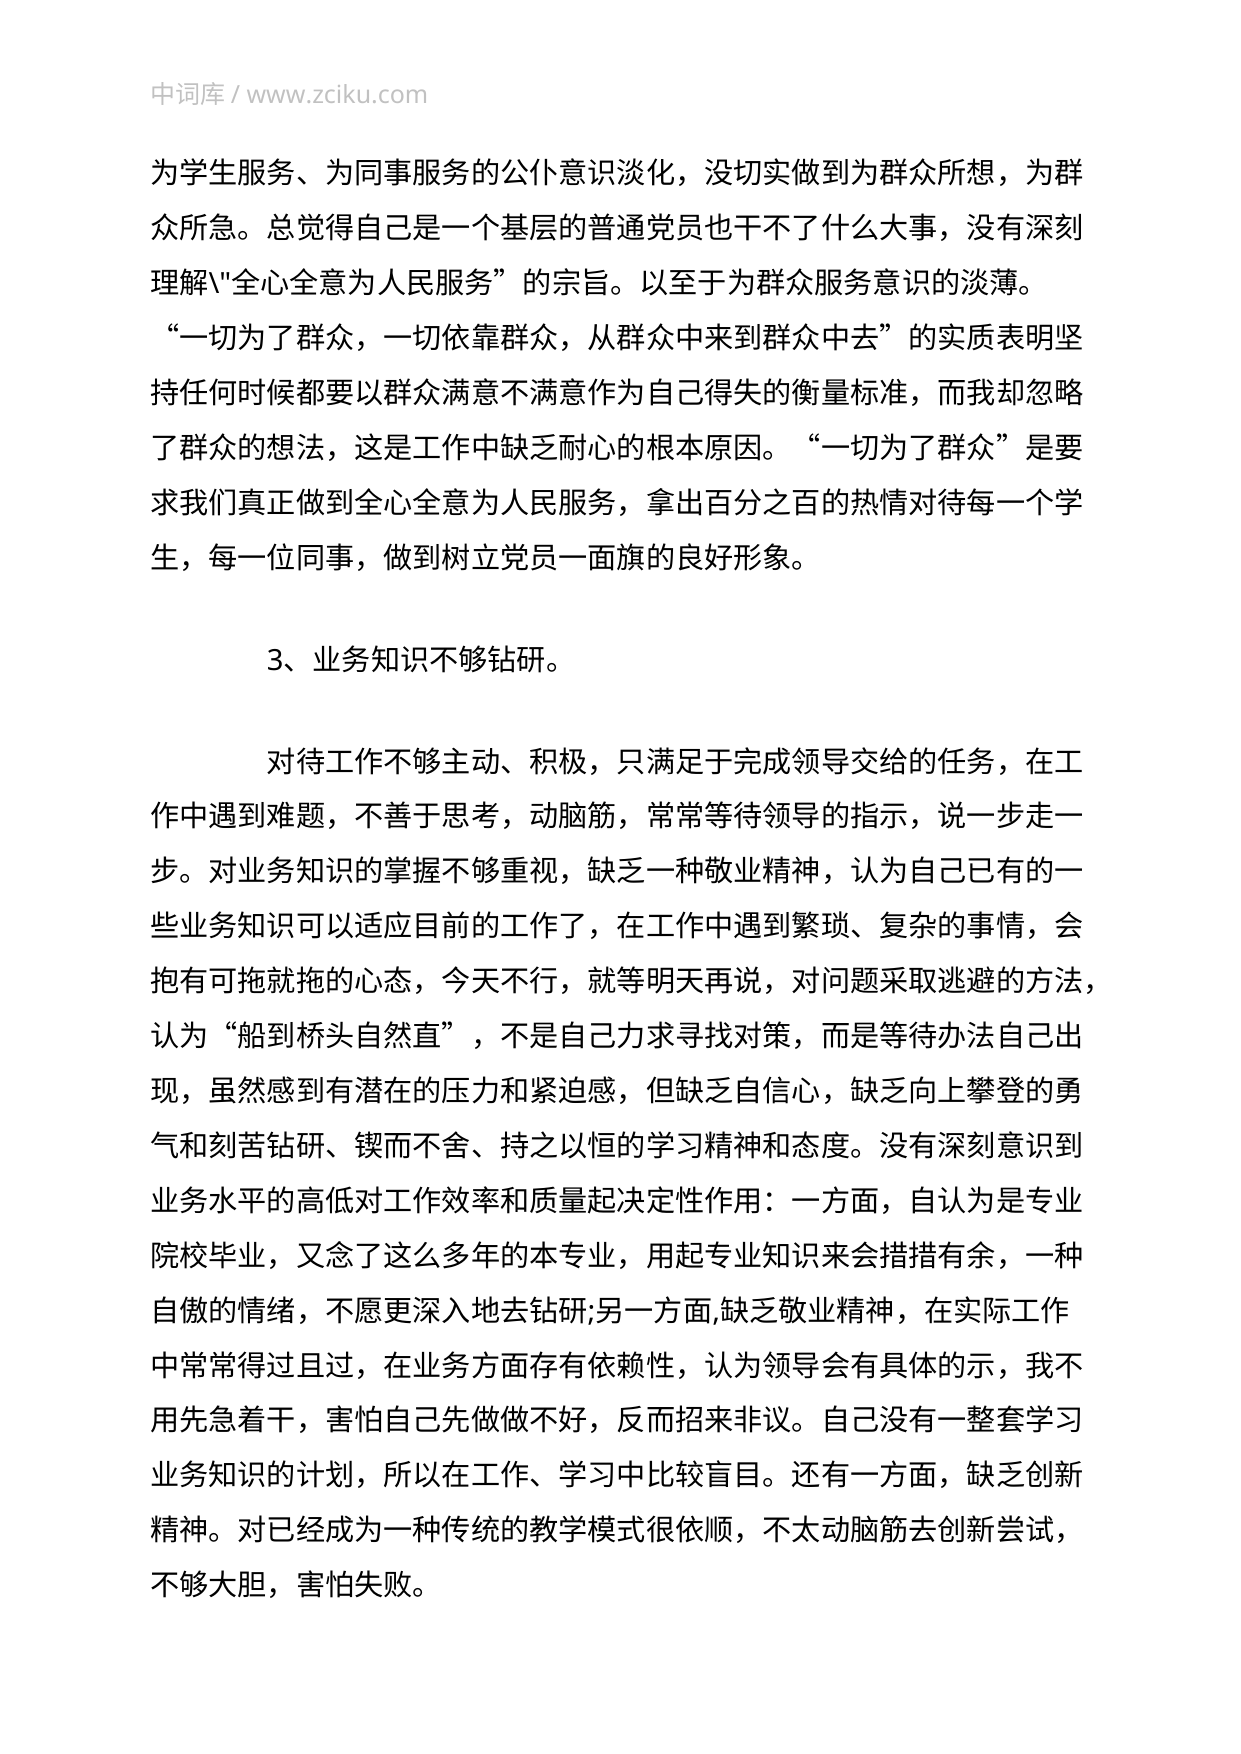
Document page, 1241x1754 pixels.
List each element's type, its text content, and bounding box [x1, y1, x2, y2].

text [150, 150, 1090, 577]
text 3、业务知识不够钻研。 [150, 636, 1090, 678]
text 对待工作不够主动、积极，只满足于完成领导交给的任务，在工作中遇到难题，不善于思考，动脑筋，常常等待领导的指示，说一步走一步。对业务知识的掌握不够重视，缺乏一种敬业精神，认为自己已有的一些业务知识可以适应目前的工作了，在工作中遇到繁琐、复杂的事情，会抱有可拖就拖的心态，今天不行，就等明天再说，对问题采取逃避的方法，认为“船到桥头自然直”，不是自己力求寻找对策，而是等待办法自己出现，虽然感到有潜在的压力和紧迫感，但缺乏自信心，缺乏向上攀登的勇气和刻苦钻研、锲而不舍、持之以恒的学习精神和态度。没有深刻意识到业务水平的高低对工作效率和质量起决定性作用：一方面，自认为是专业院校毕业，又念了这么多年的本专业，用起专业知识来会措措有余，一种自傲的情绪，不愿更深入地去钻研;另一方面,缺乏敬业精神，在实际工作中常常得过且过，在业务方面存有依赖性，认为领导会有具体的示，我不用先急着干，害怕自己先做做不好，反而招来非议。自己没有一整套学习业务知识的计划，所以在工作、学习中比较盲目。还有一方面，缺乏创新精神。对已经成为一种传统的教学模式很依顺，不太动脑筋去创新尝试，不够大胆，害怕失败。 [150, 738, 1090, 1604]
